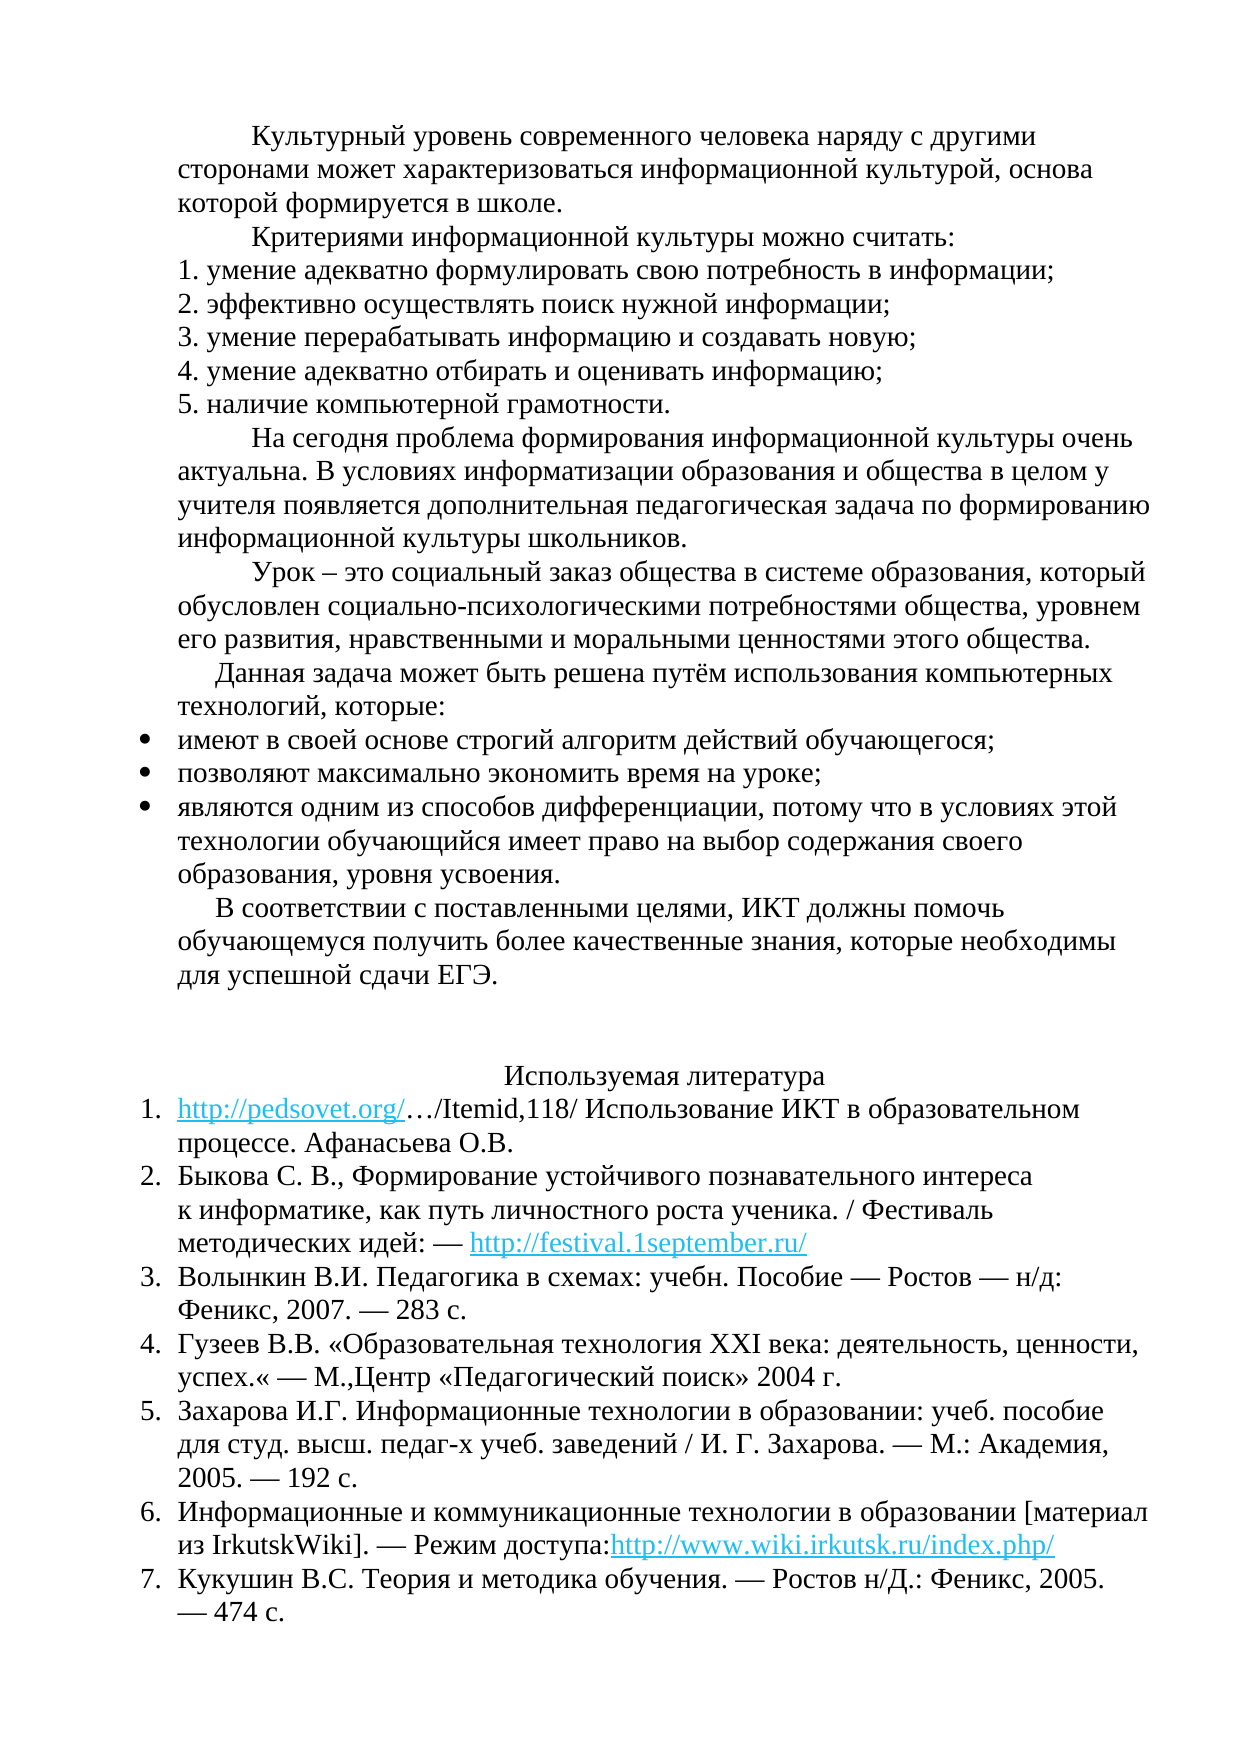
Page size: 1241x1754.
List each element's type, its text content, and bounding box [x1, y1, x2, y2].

text 3. умение перерабатывать информацию и создавать новую; [177, 319, 1152, 353]
text 1. умение адекватно формулировать свою потребность в информации; [177, 252, 1152, 286]
list Кукушин В.С. Теория и методика обучения. — Ростов н/Д.: Феникс, 2005. — 474 с. [140, 1561, 1152, 1628]
text 2. эффективно осуществлять поиск нужной информации; [177, 286, 1152, 319]
text Культурный уровень современного человека наряду с другими сторонами может характеризоваться информационной культурой, основа которой формируется в школе. [177, 118, 1152, 219]
text Критериями информационной культуры можно считать: [177, 219, 1152, 252]
text Урок – это социальный заказ общества в системе образования, который обусловлен социально-психологическими потребностями общества, уровнем его развития, нравственными и моральными ценностями этого общества. [177, 554, 1152, 655]
list позволяют максимально экономить время на уроке; [140, 756, 1152, 789]
text 5. наличие компьютерной грамотности. [177, 386, 1152, 420]
list Захарова И.Г. Информационные технологии в образовании: учеб. пособие для студ. высш. педаг-х учеб. заведений / И. Г. Захарова. — М.: Академия, 2005. — 192 с. [140, 1393, 1152, 1494]
text Используемая литература [177, 1058, 1152, 1091]
text На сегодня проблема формирования информационной культуры очень актуальна. В условиях информатизации образования и общества в целом у учителя появляется дополнительная педагогическая задача по формированию информационной культуры школьников. [177, 420, 1152, 554]
text Данная задача может быть решена путём использования компьютерных технологий, которые: [177, 655, 1152, 722]
list Информационные и коммуникационные технологии в образовании [материал из IrkutskWiki]. — Режим доступа:http://www.wiki.irkutsk.ru/index.php/ [140, 1494, 1152, 1561]
text 4. умение адекватно отбирать и оценивать информацию; [177, 353, 1152, 386]
list Гузеев В.В. «Образовательная технология ХХI века: деятельность, ценности, успех.« — М.,Центр «Педагогический поиск» 2004 г. [140, 1326, 1152, 1393]
list имеют в своей основе строгий алгоритм действий обучающегося; [140, 722, 1152, 756]
list Быкова С. В., Формирование устойчивого познавательного интереса к информатике, как путь личностного роста ученика. / Фестиваль методических идей: — http://festival.1september.ru/ [140, 1158, 1152, 1259]
text В соответствии с поставленными целями, ИКТ должны помочь обучающемуся получить более качественные знания, которые необходимы для успешной сдачи ЕГЭ. [177, 890, 1152, 991]
list Волынкин В.И. Педагогика в схемах: учебн. Пособие — Ростов — н/д: Феникс, 2007. — 283 с. [140, 1259, 1152, 1326]
list являются одним из способов дифференциации, потому что в условиях этой технологии обучающийся имеет право на выбор содержания своего образования, уровня усвоения. [140, 789, 1152, 890]
list http://pedsovet.org/…/Itemid,118/ Использование ИКТ в образовательном процессе. Афанасьева О.В. [140, 1091, 1152, 1158]
